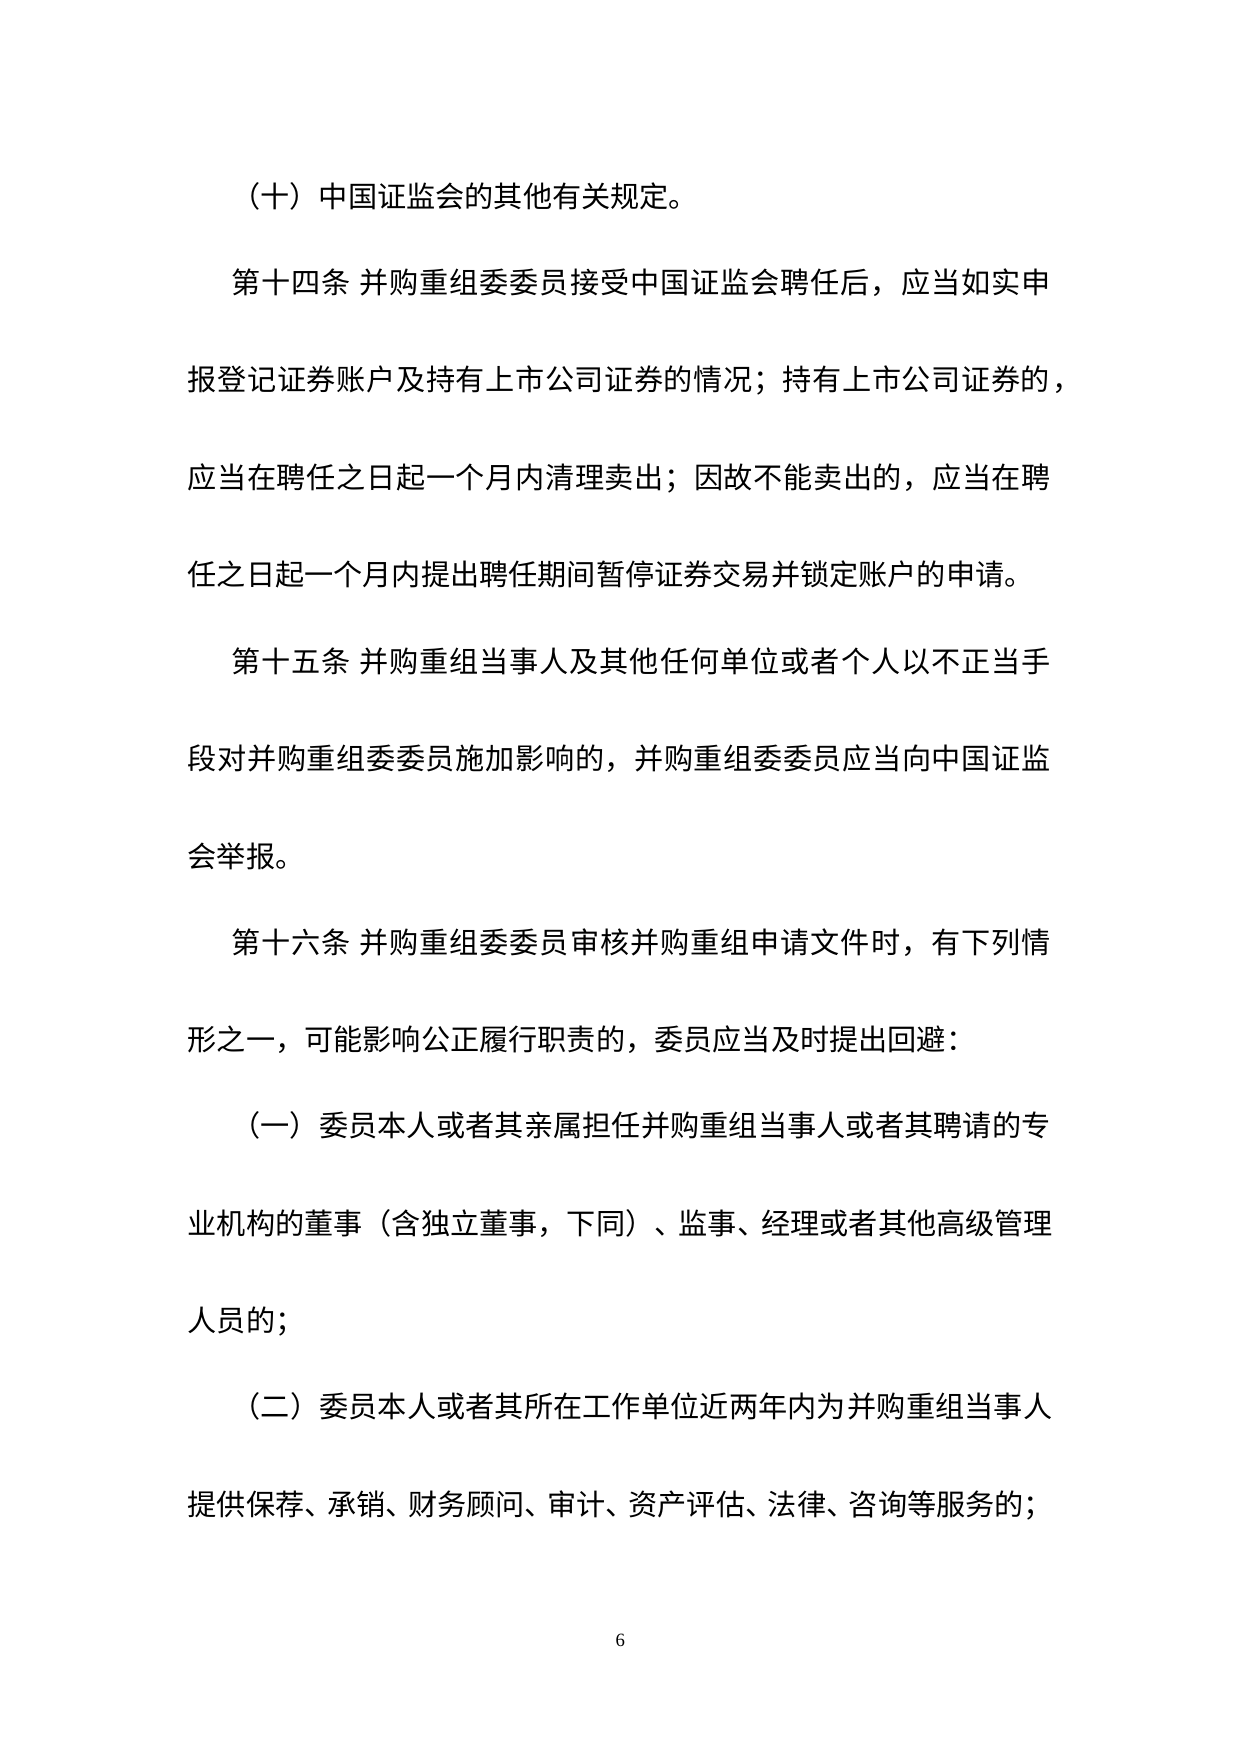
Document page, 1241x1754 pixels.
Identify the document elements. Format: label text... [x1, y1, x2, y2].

text （十）中国证监会的其他有关规定。 [187, 162, 1053, 227]
text 第十六条 并购重组委委员审核并购重组申请文件时，有下列情形之一，可能影响公正履行职责的，委员应当及时提出回避： [187, 908, 1053, 1070]
text 第十四条 并购重组委委员接受中国证监会聘任后，应当如实申报登记证券账户及持有上市公司证券的情况；持有上市公司证券的，应当在聘任之日起一个月内清理卖出；因故不能卖出的，应当在聘任之日起一个月内提出聘任期间暂停证券交易并锁定账户的申请。 [187, 248, 1053, 606]
text 第十五条 并购重组当事人及其他任何单位或者个人以不正当手段对并购重组委委员施加影响的，并购重组委委员应当向中国证监会举报。 [187, 627, 1053, 887]
text （一）委员本人或者其亲属担任并购重组当事人或者其聘请的专业机构的董事（含独立董事，下同）、监事、经理或者其他高级管理人员的； [187, 1092, 1053, 1352]
